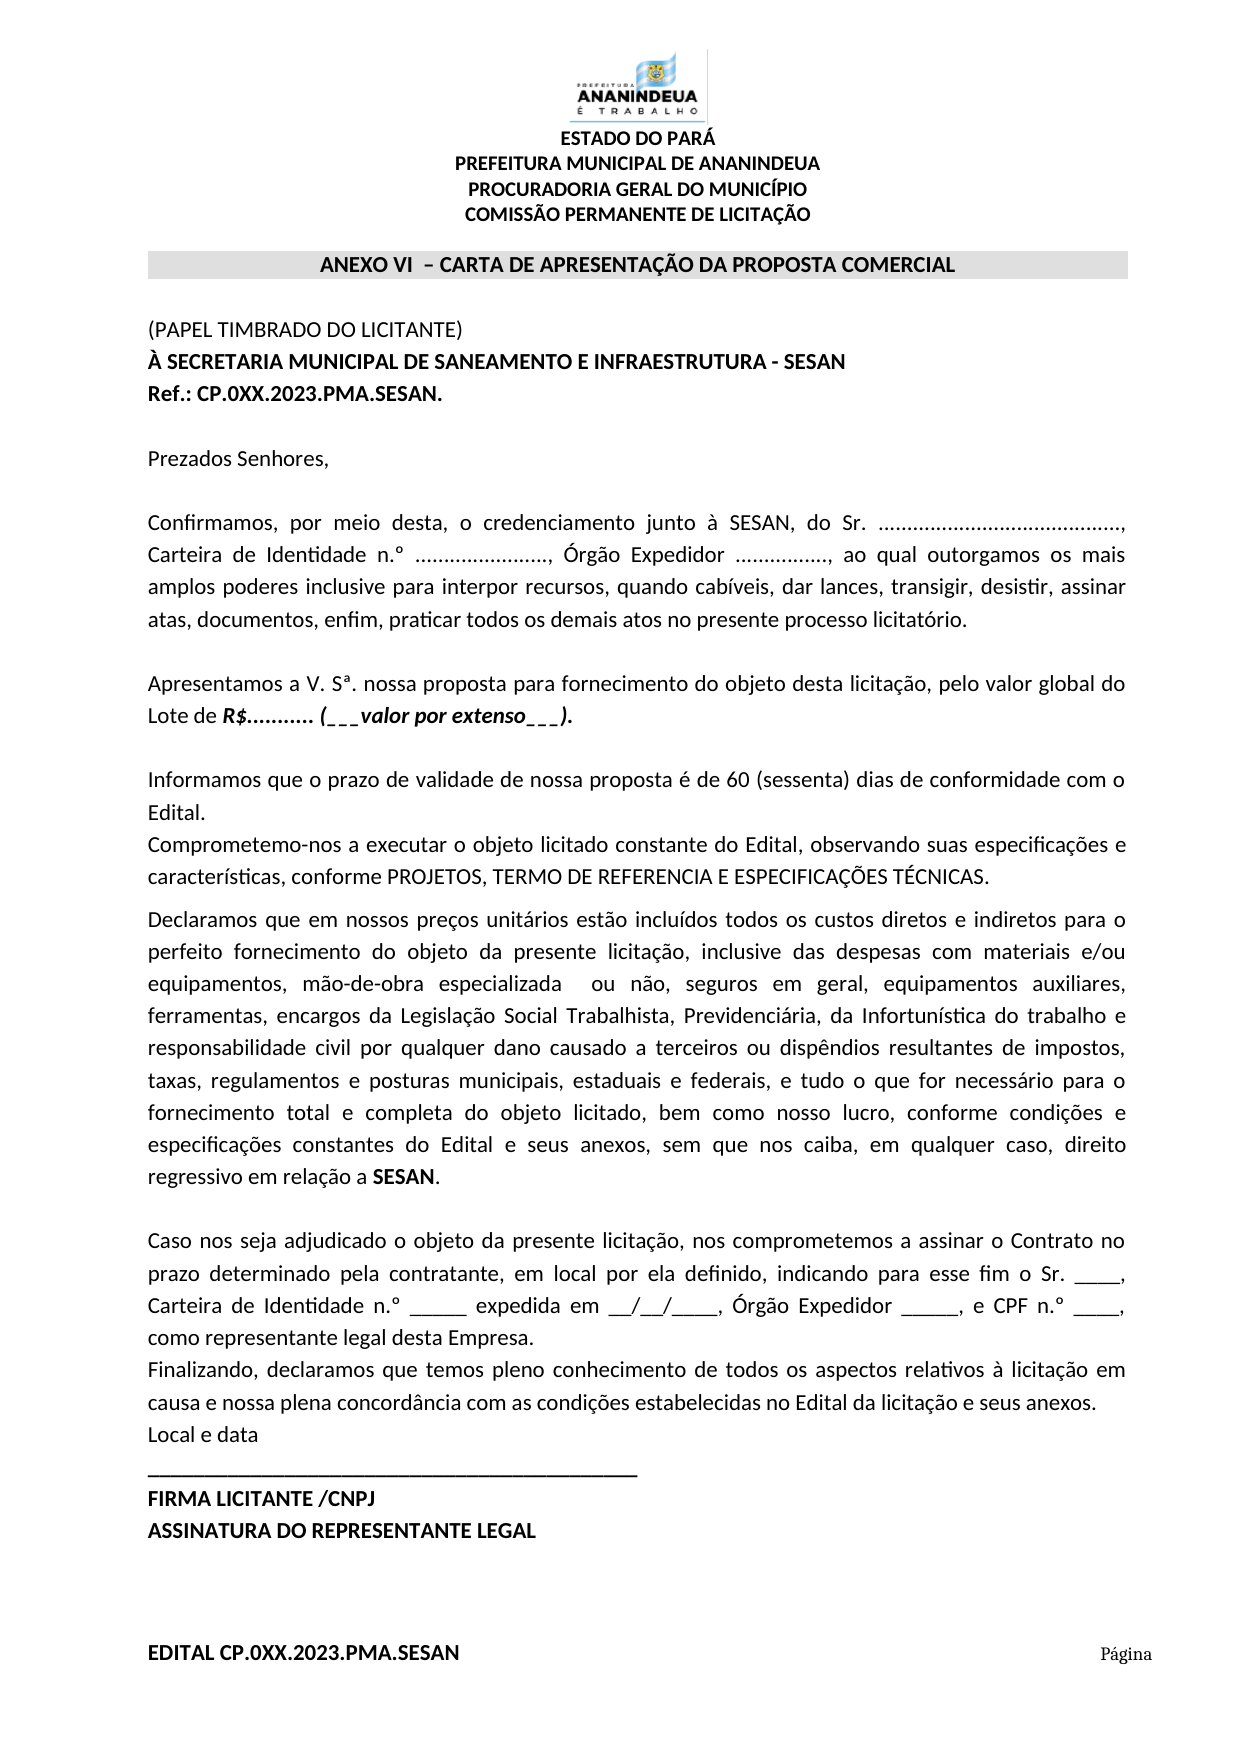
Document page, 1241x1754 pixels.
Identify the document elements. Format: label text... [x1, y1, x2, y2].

text (PAPEL TIMBRADO DO LICITANTE) [148, 315, 1128, 343]
text Local e data [148, 1420, 1128, 1448]
text Prezados Senhores, [148, 444, 1128, 472]
text À SECRETARIA MUNICIPAL DE SANEAMENTO E INFRAESTRUTURA - SESAN [148, 347, 1128, 375]
text Ref.: CP.0XX.2023.PMA.SESAN. [148, 379, 1128, 407]
text ___________________________________________ [148, 1452, 1128, 1480]
text Declaramos que em nossos preços unitários estão incluídos todos os custos diretos e indiretos para o perfeito fornecimento do objeto da presente licitação, inclusive das despesas com materiais e/ou equipamentos, mão-de-obra especializada ou não, seguros em geral, equipamentos auxiliares, ferramentas, encargos da Legislação Social Trabalhista, Previdenciária, da Infortunística do trabalho e responsabilidade civil por qualquer dano causado a terceiros ou dispêndios resultantes de impostos, taxas, regulamentos e posturas municipais, estaduais e federais, e tudo o que for necessário para o fornecimento total e completa do objeto licitado, bem como nosso lucro, conforme condições e especificações constantes do Edital e seus anexos, sem que nos caiba, em qualquer caso, direito regressivo em relação a SESAN. [148, 905, 1128, 1190]
text ASSINATURA DO REPRESENTANTE LEGAL [148, 1516, 1128, 1544]
text Caso nos seja adjudicado o objeto da presente licitação, nos comprometemos a assinar o Contrato no prazo determinado pela contratante, em local por ela definido, indicando para esse fim o Sr. ____, Carteira de Identidade n.º _____ expedida em __/__/____, Órgão Expedidor _____, e CPF n.º ____, como representante legal desta Empresa. [148, 1227, 1128, 1351]
text Informamos que o prazo de validade de nossa proposta é de 60 (sessenta) dias de conformidade com o Edital. [148, 766, 1128, 826]
text FIRMA LICITANTE /CNPJ [148, 1484, 1128, 1512]
text Confirmamos, por meio desta, o credenciamento junto à SESAN, do Sr. .........................................., Carteira de Identidade n.º ......................., Órgão Expedidor ................, ao qual outorgamos os mais amplos poderes inclusive para interpor recursos, quando cabíveis, dar lances, transigir, desistir, assinar atas, documentos, enfim, praticar todos os demais atos no presente processo licitatório. [148, 508, 1128, 633]
text Finalizando, declaramos que temos pleno conhecimento de todos os aspectos relativos à licitação em causa e nossa plena concordância com as condições estabelecidas no Edital da licitação e seus anexos. [148, 1355, 1128, 1416]
text ANEXO VI – CARTA DE APRESENTAÇÃO DA PROPOSTA COMERCIAL [148, 251, 1128, 279]
text Apresentamos a V. Sª. nossa proposta para fornecimento do objeto desta licitação, pelo valor global do Lote de R$........... (___valor por extenso___). [148, 669, 1128, 729]
text Comprometemo-nos a executar o objeto licitado constante do Edital, observando suas especificações e características, conforme PROJETOS, TERMO DE REFERENCIA E ESPECIFICAÇÕES TÉCNICAS. [148, 830, 1128, 890]
picture [567, 49, 708, 125]
